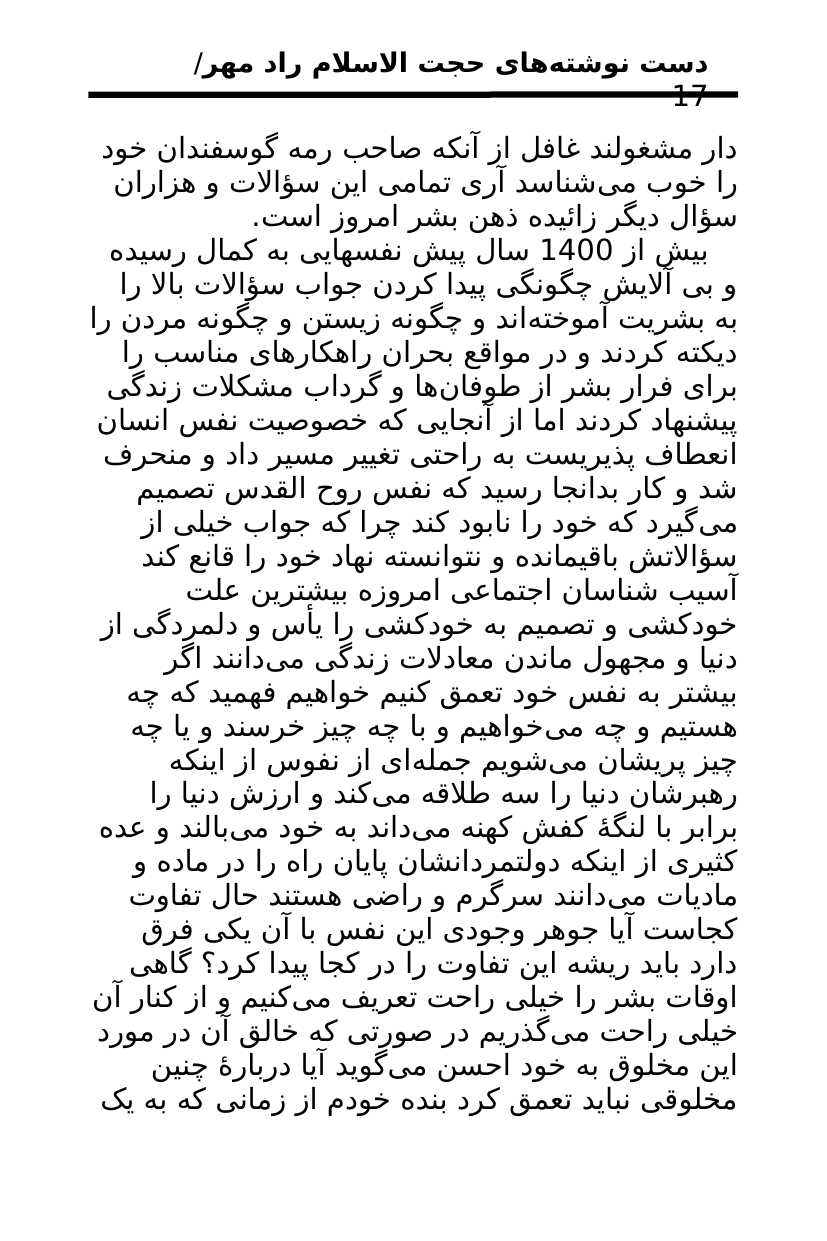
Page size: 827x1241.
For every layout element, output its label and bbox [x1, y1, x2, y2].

text [89, 233, 738, 1116]
text [89, 132, 738, 233]
